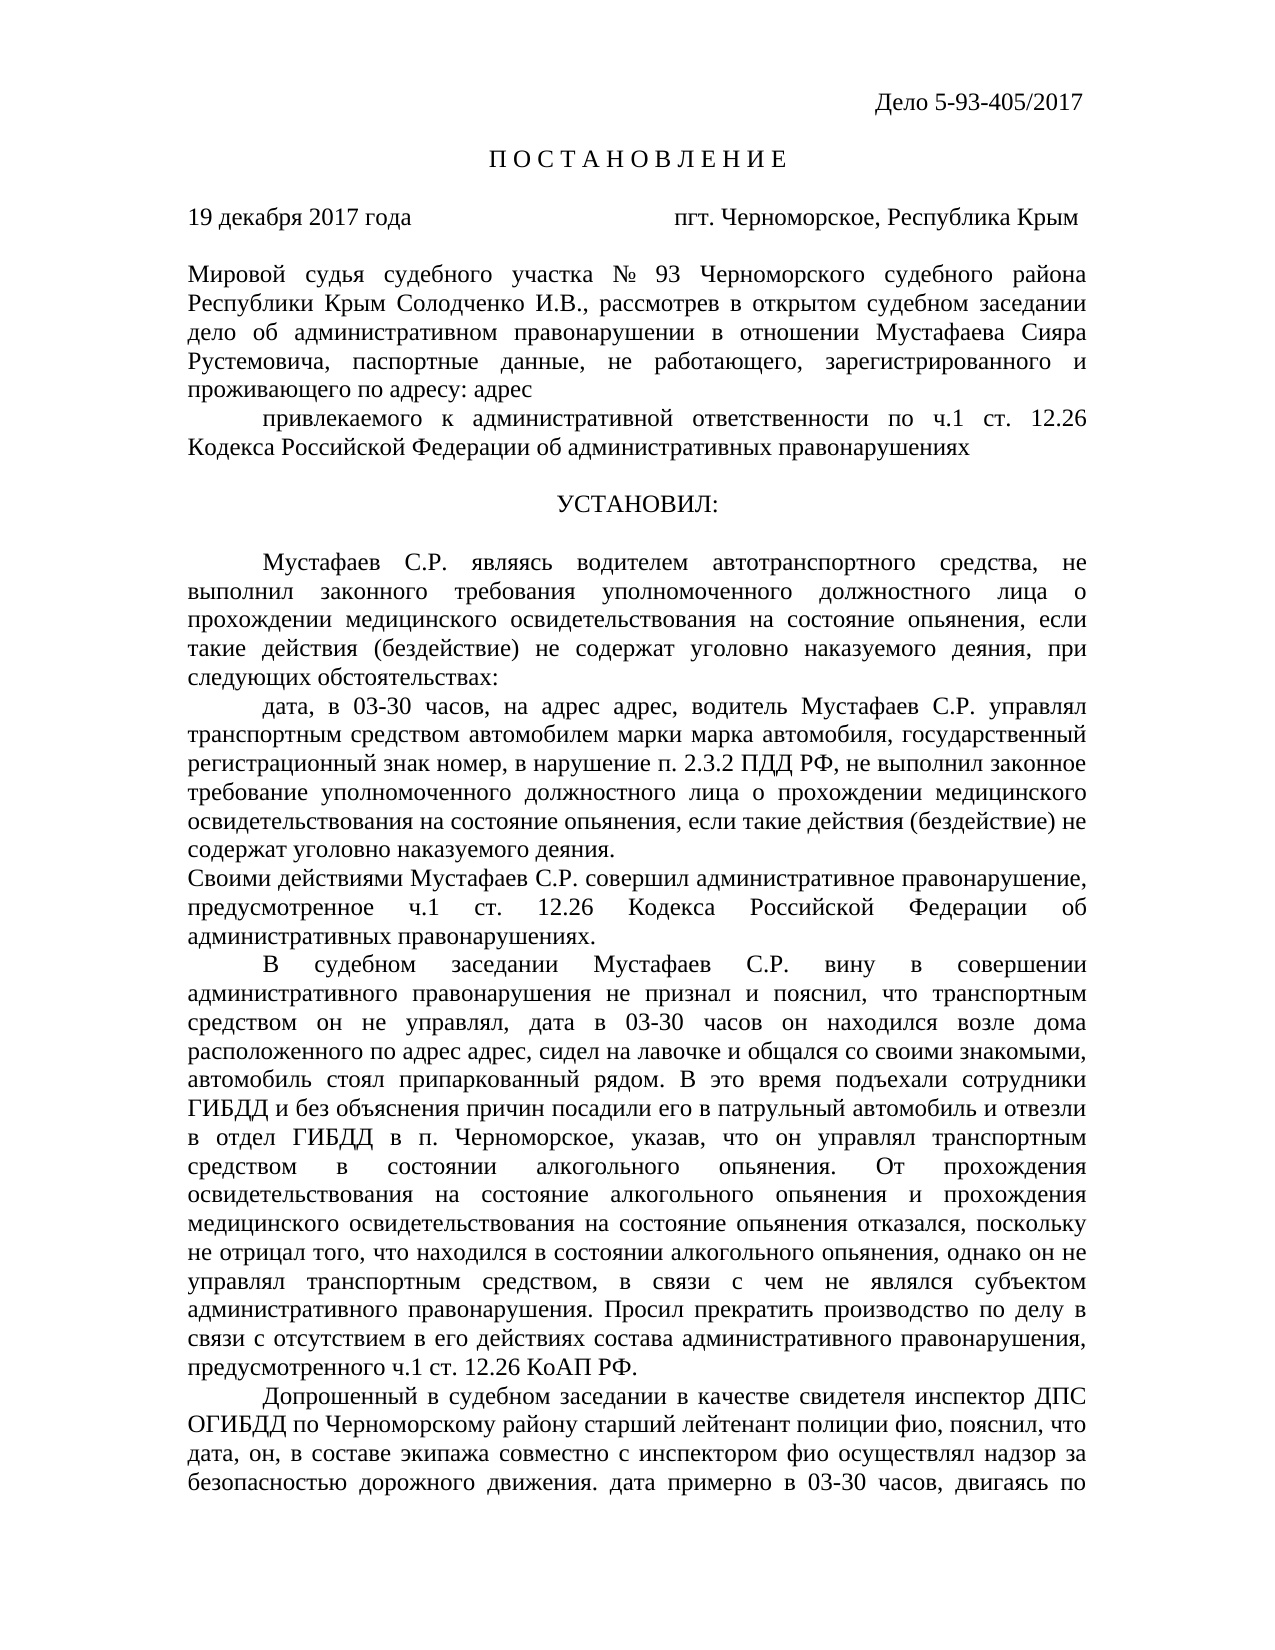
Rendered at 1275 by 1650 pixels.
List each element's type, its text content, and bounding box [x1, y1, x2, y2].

text Своими действиями Мустафаев С.Р. совершил административное правонарушение, предусмотренное ч.1 ст. 12.26 Кодекса Российской Федерации об административных правонарушениях. [187, 863, 1087, 949]
text УСТАНОВИЛ: [187, 489, 1087, 518]
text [187, 1381, 1087, 1496]
text 19 декабря 2017 года пгт. Черноморское, Республика Крым [187, 202, 1087, 231]
text Мустафаев С.Р. являясь водителем автотранспортного средства, не выполнил законного требования уполномоченного должностного лица о прохождении медицинского освидетельствования на состояние опьянения, если такие действия (бездействие) не содержат уголовно наказуемого деяния, при следующих обстоятельствах: [187, 547, 1087, 691]
text Мировой судья судебного участка № 93 Черноморского судебного района Республики Крым Солодченко И.В., рассмотрев в открытом судебном заседании дело об административном правонарушении в отношении Мустафаева Сияра Рустемовича, паспортные данные, не работающего, зарегистрированного и проживающего по адресу: адрес [187, 259, 1087, 403]
text П О С Т А Н О В Л Е Н И Е [187, 144, 1087, 173]
text В судебном заседании Мустафаев С.Р. вину в совершении административного правонарушения не признал и пояснил, что транспортным средством он не управлял, дата в 03-30 часов он находился возле дома расположенного по адрес адрес, сидел на лавочке и общался со своими знакомыми, автомобиль стоял припаркованный рядом. В это время подъехали сотрудники ГИБДД и без объяснения причин посадили его в патрульный автомобиль и отвезли в отдел ГИБДД в п. Черноморское, указав, что он управлял транспортным средством в состоянии алкогольного опьянения. От прохождения освидетельствования на состояние алкогольного опьянения и прохождения медицинского освидетельствования на состояние опьянения отказался, поскольку не отрицал того, что находился в состоянии алкогольного опьянения, однако он не управлял транспортным средством, в связи с чем не являлся субъектом административного правонарушения. Просил прекратить производство по делу в связи с отсутствием в его действиях состава административного правонарушения, предусмотренного ч.1 ст. 12.26 КоАП РФ. [187, 949, 1087, 1381]
text дата, в 03-30 часов, на адрес адрес, водитель Мустафаев С.Р. управлял транспортным средством автомобилем марки марка автомобиля, государственный регистрационный знак номер, в нарушение п. 2.3.2 ПДД РФ, не выполнил законное требование уполномоченного должностного лица о прохождении медицинского освидетельствования на состояние опьянения, если такие действия (бездействие) не содержат уголовно наказуемого деяния. [187, 691, 1087, 863]
text Дело 5-93-405/2017 [187, 87, 1087, 116]
text привлекаемого к административной ответственности по ч.1 ст. 12.26 Кодекса Российской Федерации об административных правонарушениях [187, 403, 1087, 461]
